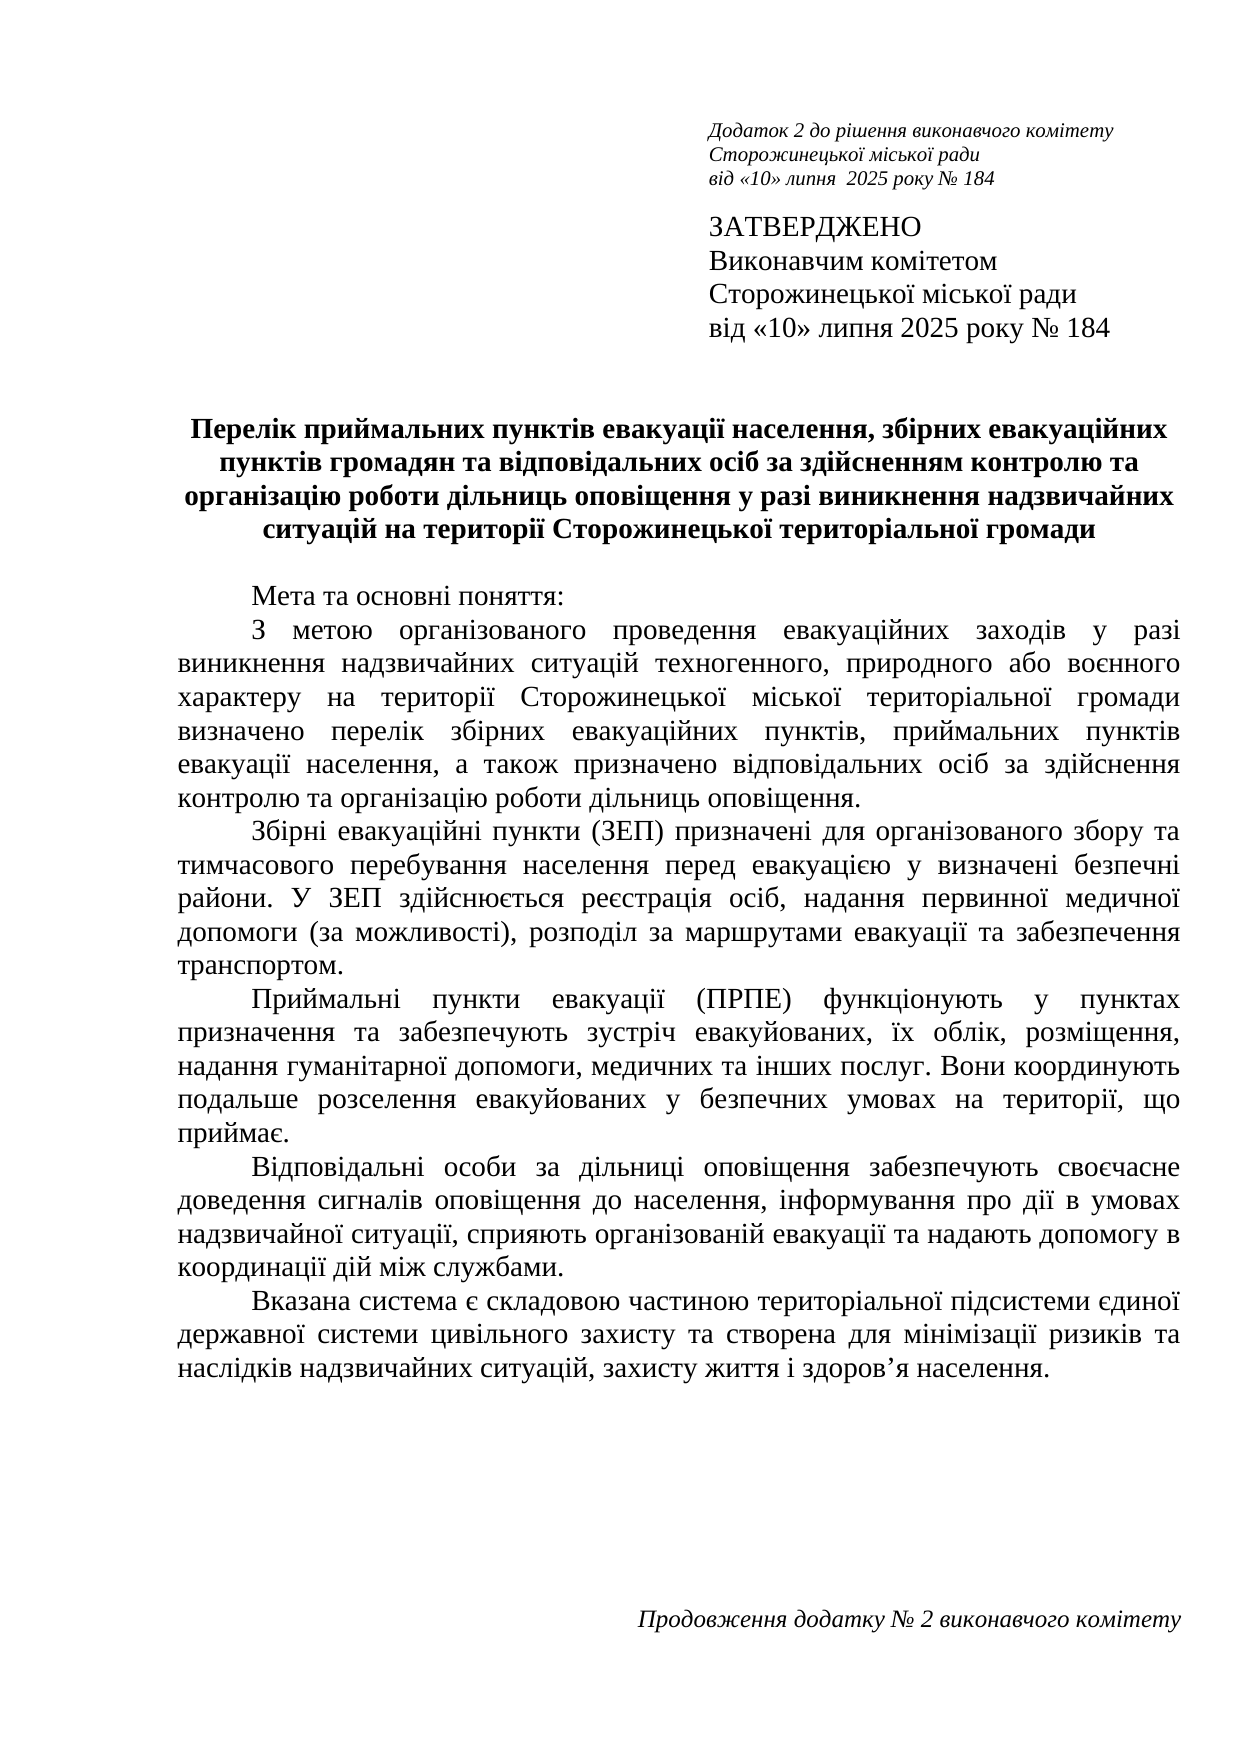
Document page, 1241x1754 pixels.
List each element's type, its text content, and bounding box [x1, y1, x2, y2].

text Виконавчим комітетом [709, 243, 1181, 277]
text від «10» липня 2025 року № 184 [709, 310, 1181, 344]
text Вказана система є складовою частиною територіальної підсистеми єдиної державної системи цивільного захисту та створена для мінімізації ризиків та наслідків надзвичайних ситуацій, захисту життя і здоров’я населення. [177, 1283, 1181, 1383]
text ЗАТВЕРДЖЕНО [709, 209, 1181, 243]
text Додаток 2 до рішення виконавчого комітету Сторожинецької міської ради [709, 118, 1181, 166]
text Продовження додатку № 2 виконавчого комітету [490, 1604, 1181, 1633]
text Збірні евакуаційні пункти (ЗЕП) призначені для організованого збору та тимчасового перебування населення перед евакуацією у визначені безпечні райони. У ЗЕП здійснюється реєстрація осіб, надання первинної медичної допомоги (за можливості), розподіл за маршрутами евакуації та забезпечення транспортом. [177, 813, 1181, 981]
text Перелік приймальних пунктів евакуації населення, збірних евакуаційних пунктів громадян та відповідальних осіб за здійсненням контролю та організацію роботи дільниць оповіщення у разі виникнення надзвичайних ситуацій на території Сторожинецької територіальної громади [177, 411, 1181, 545]
text Приймальні пункти евакуації (ПРПЕ) функціонують у пунктах призначення та забезпечують зустріч евакуйованих, їх облік, розміщення, надання гуманітарної допомоги, медичних та інших послуг. Вони координують подальше розселення евакуйованих у безпечних умовах на території, що приймає. [177, 981, 1181, 1149]
text З метою організованого проведення евакуаційних заходів у разі виникнення надзвичайних ситуацій техногенного, природного або воєнного характеру на території Сторожинецької міської територіальної громади визначено перелік збірних евакуаційних пунктів, приймальних пунктів евакуації населення, а також призначено відповідальних осіб за здійснення контролю та організацію роботи дільниць оповіщення. [177, 612, 1181, 813]
text Мета та основні поняття: [177, 578, 1181, 612]
text Сторожинецької міської ради [709, 277, 1181, 310]
text від «10» липня 2025 року № 184 [709, 166, 1181, 190]
text Відповідальні особи за дільниці оповіщення забезпечують своєчасне доведення сигналів оповіщення до населення, інформування про дії в умовах надзвичайної ситуації, сприяють організованій евакуації та надають допомогу в координації дій між службами. [177, 1149, 1181, 1283]
